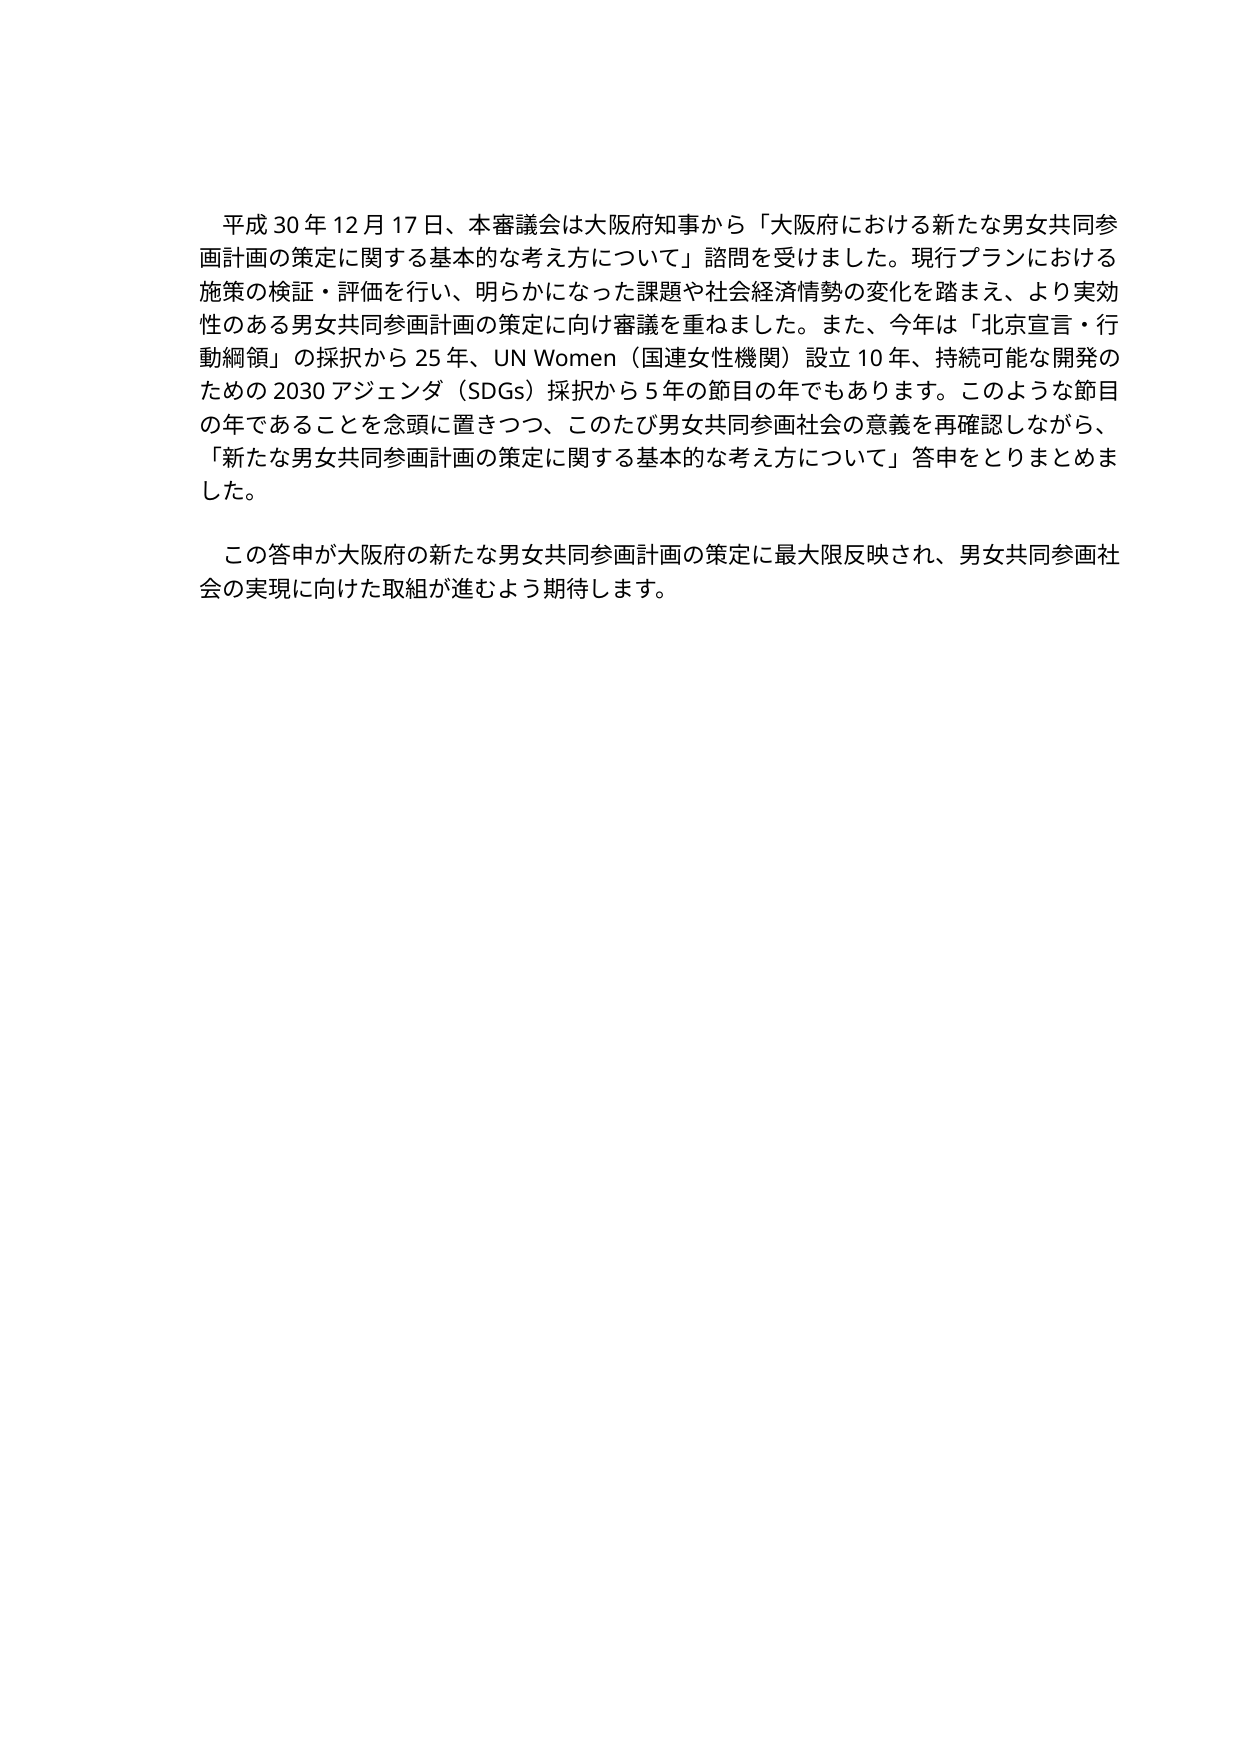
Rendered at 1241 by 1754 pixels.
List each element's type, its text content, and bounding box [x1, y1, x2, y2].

text 平成30年12月17日、本審議会は大阪府知事から「大阪府における新たな男女共同参画計画の策定に関する基本的な考え方について」諮問を受けました。現行プランにおける施策の検証・評価を行い、明らかになった課題や社会経済情勢の変化を踏まえ、より実効性のある男女共同参画計画の策定に向け審議を重ねました。また、今年は「北京宣言・行動綱領」の採択から25年、UN Women（国連女性機関）設立10年、持続可能な開発のための2030アジェンダ（SDGs）採択から5年の節目の年でもあります。このような節目の年であることを念頭に置きつつ、このたび男女共同参画社会の意義を再確認しながら、「新たな男女共同参画計画の策定に関する基本的な考え方について」答申をとりまとめました。 [199, 207, 1122, 506]
text この答申が大阪府の新たな男女共同参画計画の策定に最大限反映され、男女共同参画社会の実現に向けた取組が進むよう期待します。 [199, 537, 1122, 604]
